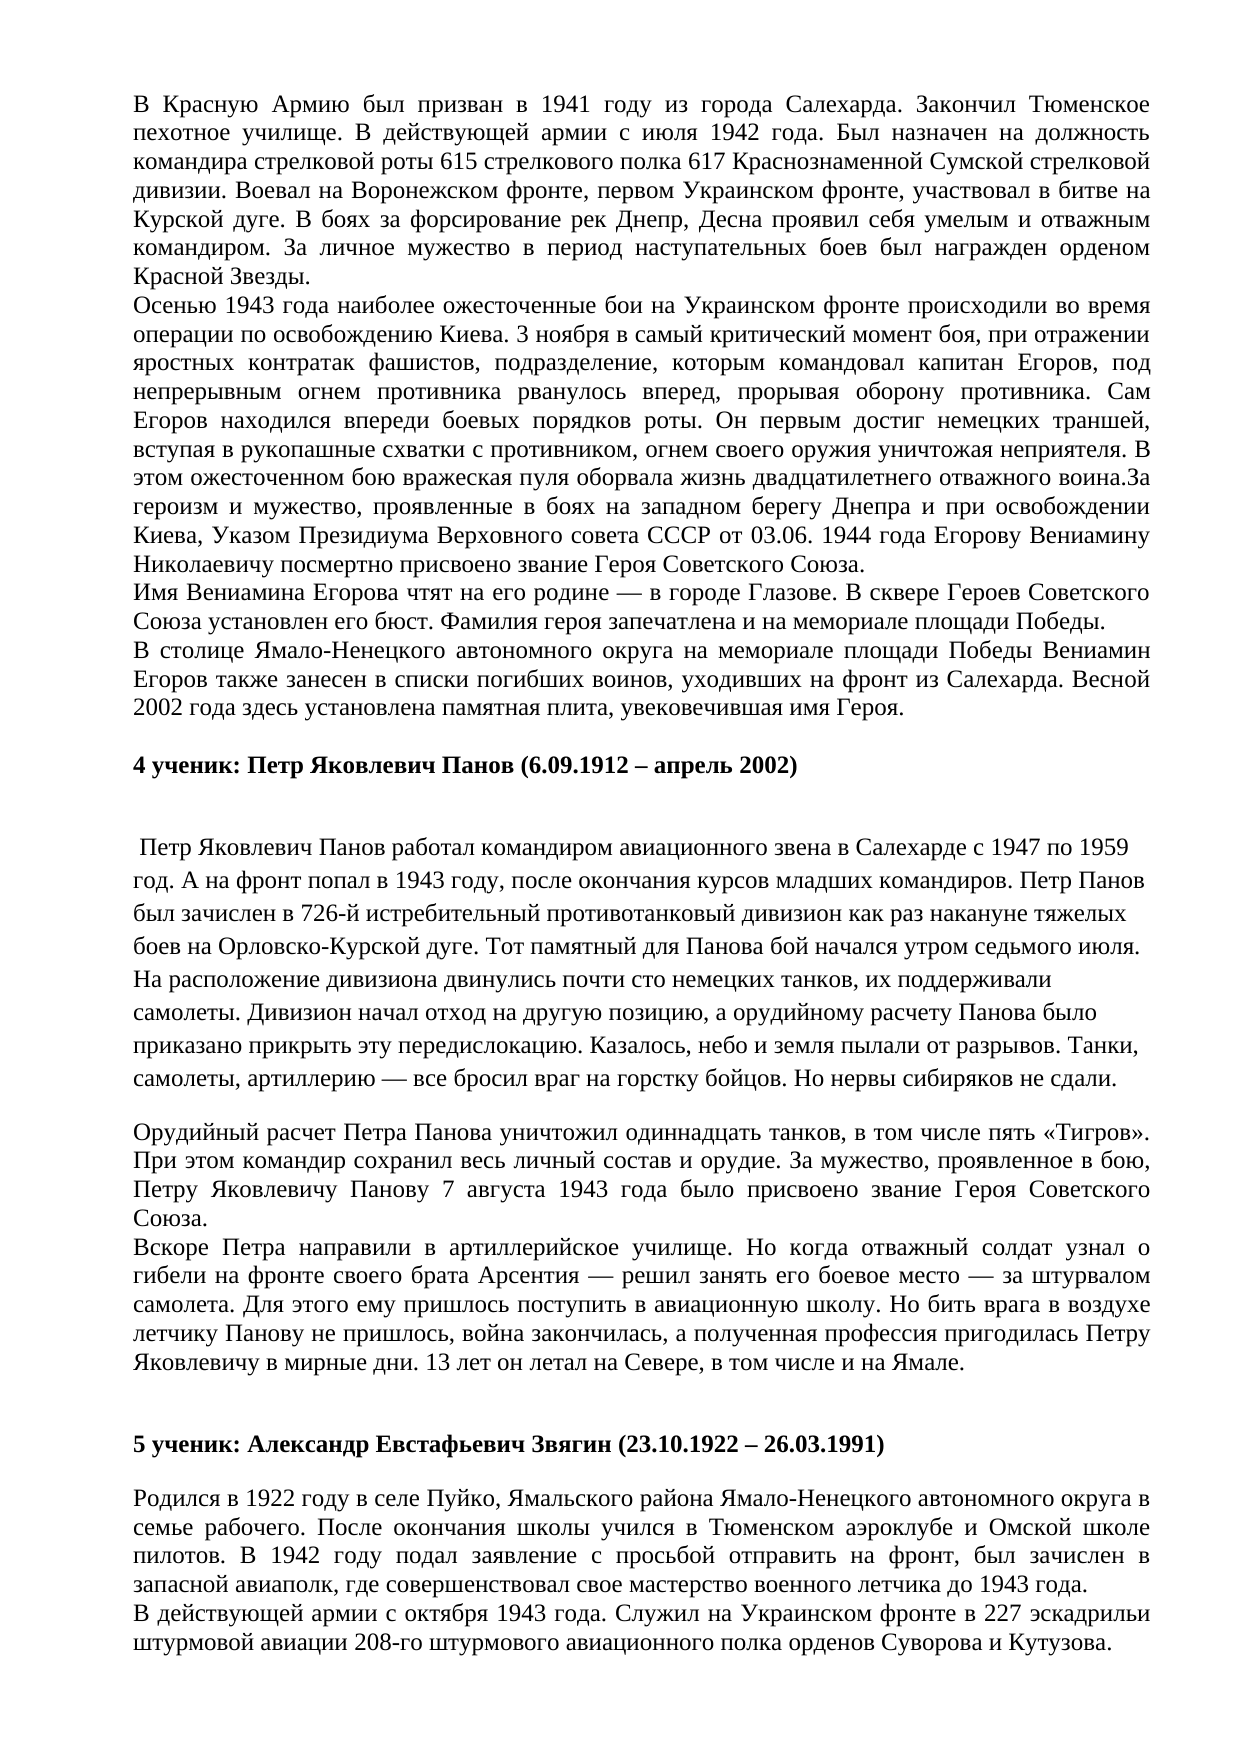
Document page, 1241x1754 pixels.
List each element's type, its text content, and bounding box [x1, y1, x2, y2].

text Петр Яковлевич Панов работал командиром авиационного звена в Салехарде с 1947 по 1959 год. А на фронт попал в 1943 году, после окончания курсов младших командиров. Петр Панов был зачислен в 726-й истребительный противотанковый дивизион как раз накануне тяжелых боев на Орловско-Курской дуге. Тот памятный для Панова бой начался утром седьмого июля. На расположение дивизиона двинулись почти сто немецких танков, их поддерживали самолеты. Дивизион начал отход на другую позицию, а орудийному расчету Панова было приказано прикрыть эту передислокацию. Казалось, небо и земля пылали от разрывов. Танки, самолеты, артиллерию — все бросил враг на горстку бойцов. Но нервы сибиряков не сдали. [133, 832, 1152, 1092]
text Орудийный расчет Петра Панова уничтожил одиннадцать танков, в том числе пять «Тигров». При этом командир сохранил весь личный состав и орудие. За мужество, проявленное в бою, Петру Яковлевичу Панову 7 августа 1943 года было присвоено звание Героя Советского Союза. [133, 1117, 1152, 1232]
text 4 ученик: Петр Яковлевич Панов (6.09.1912 – апрель 2002) [133, 750, 1152, 779]
text В Красную Армию был призван в 1941 году из города Салехарда. Закончил Тюменское пехотное училище. В действующей армии с июля 1942 года. Был назначен на должность командира стрелковой роты 615 стрелкового полка 617 Краснознаменной Сумской стрелковой дивизии. Воевал на Воронежском фронте, первом Украинском фронте, участвовал в битве на Курской дуге. В боях за форсирование рек Днепр, Десна проявил себя умелым и отважным командиром. За личное мужество в период наступательных боев был награжден орденом Красной Звезды. [133, 89, 1152, 290]
text 5 ученик: Александр Евстафьевич Звягин (23.10.1922 – 26.03.1991) [133, 1429, 1152, 1458]
text В столице Ямало-Ненецкого автономного округа на мемориале площади Победы Вениамин Егоров также занесен в списки погибших воинов, уходивших на фронт из Салехарда. Весной 2002 года здесь установлена памятная плита, увековечившая имя Героя. [133, 635, 1152, 721]
text Вскоре Петра направили в артиллерийское училище. Но когда отважный солдат узнал о гибели на фронте своего брата Арсентия — решил занять его боевое место — за штурвалом самолета. Для этого ему пришлось поступить в авиационную школу. Но бить врага в воздухе летчику Панову не пришлось, война закончилась, а полученная профессия пригодилась Петру Яковлевичу в мирные дни. 13 лет он летал на Севере, в том числе и на Ямале. [133, 1232, 1152, 1375]
text Осенью 1943 года наиболее ожесточенные бои на Украинском фронте происходили во время операции по освобождению Киева. 3 ноября в самый критический момент боя, при отражении яростных контратак фашистов, подразделение, которым командовал капитан Егоров, под непрерывным огнем противника рванулось вперед, прорывая оборону противника. Сам Егоров находился впереди боевых порядков роты. Он первым достиг немецких траншей, вступая в рукопашные схватки с противником, огнем своего оружия уничтожая неприятеля. В этом ожесточенном бою вражеская пуля оборвала жизнь двадцатилетнего отважного воина.За героизм и мужество, проявленные в боях на западном берегу Днепра и при освобождении Киева, Указом Президиума Верховного совета СССР от 03.06. 1944 года Егорову Вениамину Николаевичу посмертно присвоено звание Героя Советского Союза. [133, 290, 1152, 577]
text Имя Вениамина Егорова чтят на его родине — в городе Глазове. В сквере Героев Советского Союза установлен его бюст. Фамилия героя запечатлена и на мемориале площади Победы. [133, 577, 1152, 635]
text В действующей армии с октября 1943 года. Служил на Украинском фронте в 227 эскадрильи штурмовой авиации 208-го штурмового авиационного полка орденов Суворова и Кутузова. [133, 1598, 1152, 1656]
text Родился в 1922 году в селе Пуйко, Ямальского района Ямало-Ненецкого автономного округа в семье рабочего. После окончания школы учился в Тюменском аэроклубе и Омской школе пилотов. В 1942 году подал заявление с просьбой отправить на фронт, был зачислен в запасной авиаполк, где совершенствовал свое мастерство военного летчика до 1943 года. [133, 1483, 1152, 1598]
